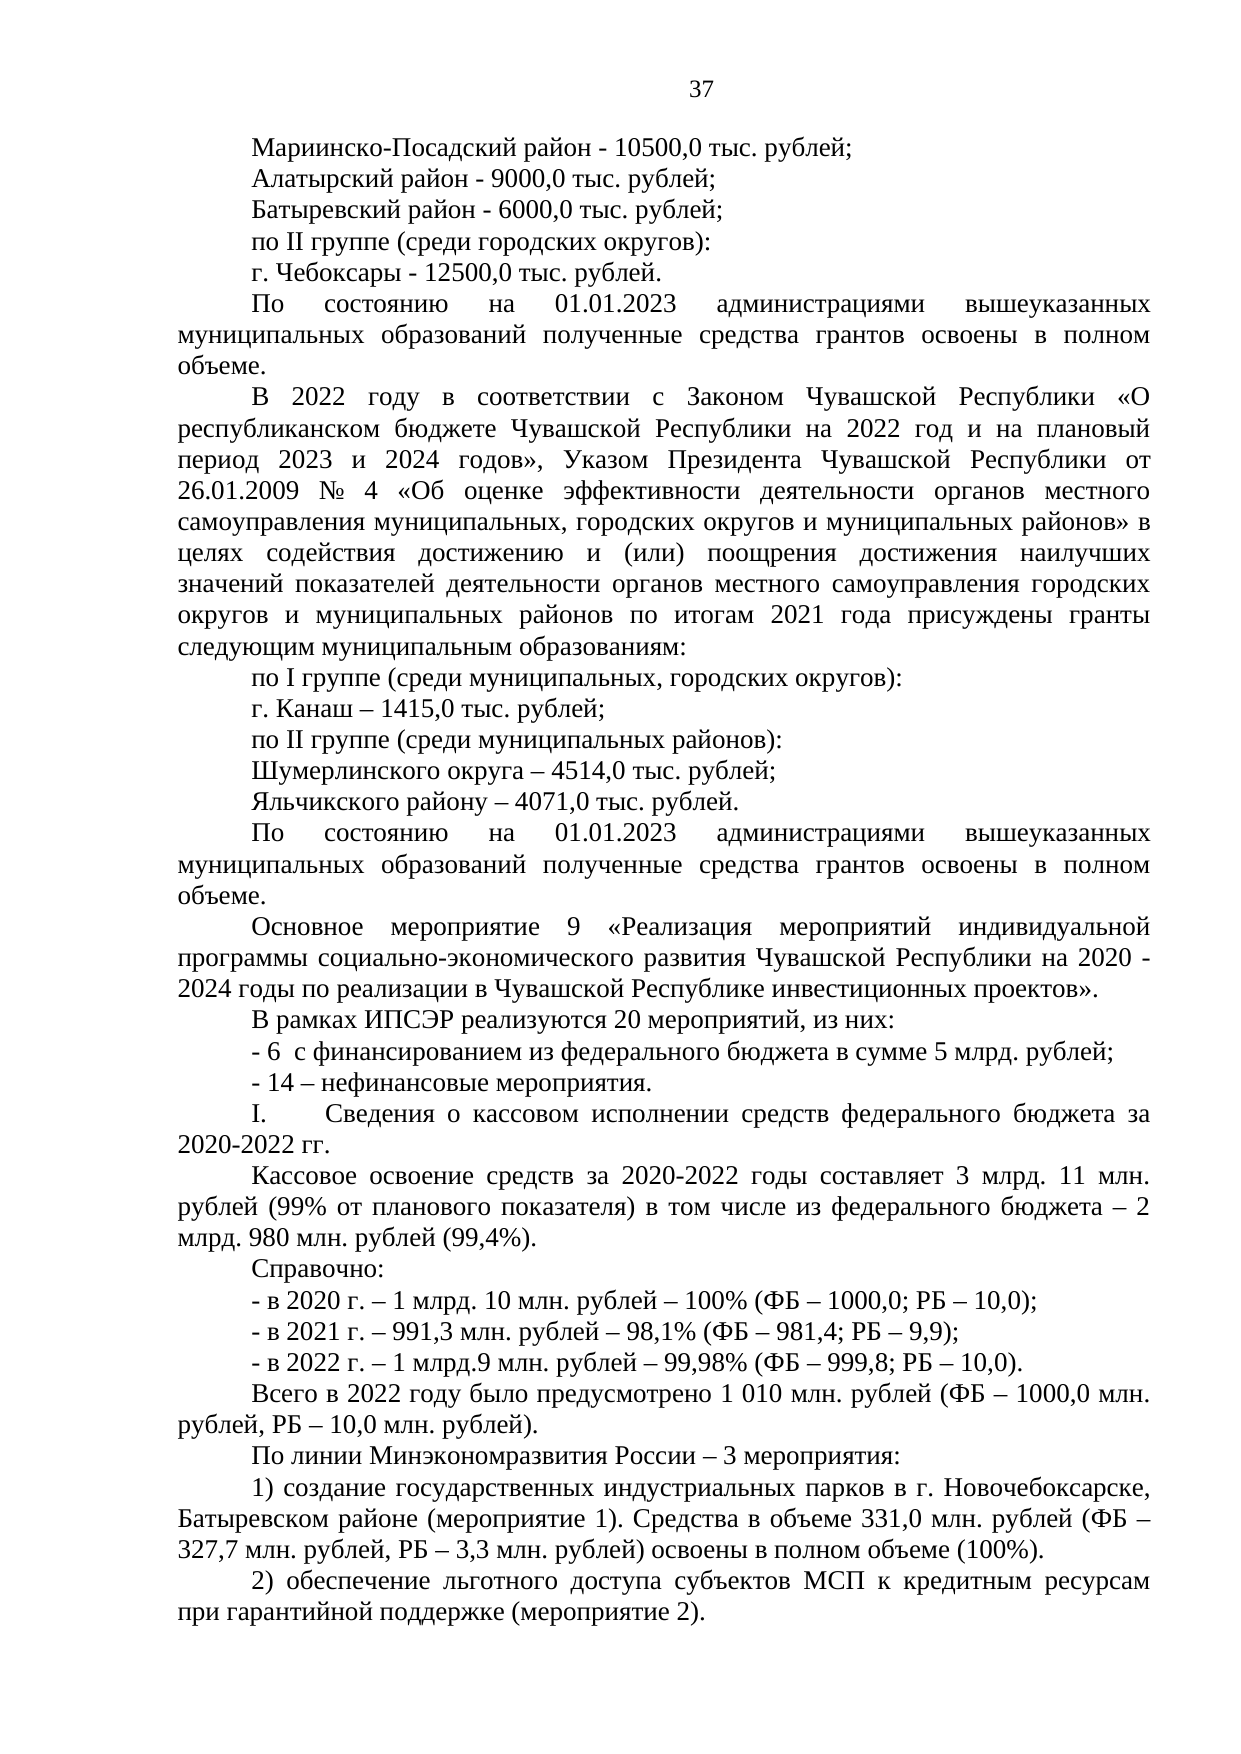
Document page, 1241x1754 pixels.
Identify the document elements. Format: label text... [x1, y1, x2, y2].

text Яльчикского району – 4071,0 тыс. рублей. [177, 785, 1152, 817]
text - 14 – нефинансовые мероприятия. [177, 1066, 1152, 1097]
text по II группе (среди муниципальных районов): [177, 723, 1152, 754]
text Шумерлинского округа – 4514,0 тыс. рублей; [177, 754, 1152, 785]
text Алатырский район - 9000,0 тыс. рублей; [177, 162, 1152, 194]
text Батыревский район - 6000,0 тыс. рублей; [177, 194, 1152, 225]
text 2) обеспечение льготного доступа субъектов МСП к кредитным ресурсам при гарантийной поддержке (мероприятие 2). [177, 1564, 1152, 1626]
text Всего в 2022 году было предусмотрено 1 010 млн. рублей (ФБ – 1000,0 млн. рублей, РБ – 10,0 млн. рублей). [177, 1377, 1152, 1439]
text I. Сведения о кассовом исполнении средств федерального бюджета за 2020-2022 гг. [177, 1097, 1152, 1159]
text по I группе (среди муниципальных, городских округов): [177, 661, 1152, 692]
text по II группе (среди городских округов): [177, 225, 1152, 256]
text Основное мероприятие 9 «Реализация мероприятий индивидуальной программы социально-экономического развития Чувашской Республики на 2020 - 2024 годы по реализации в Чувашской Республике инвестиционных проектов». [177, 910, 1152, 1003]
text - в 2022 г. – 1 млрд.9 млн. рублей – 99,98% (ФБ – 999,8; РБ – 10,0). [177, 1346, 1152, 1377]
text - в 2020 г. – 1 млрд. 10 млн. рублей – 100% (ФБ – 1000,0; РБ – 10,0); [177, 1284, 1152, 1315]
text Справочно: [177, 1253, 1152, 1284]
text По состоянию на 01.01.2023 администрациями вышеуказанных муниципальных образований полученные средства грантов освоены в полном объеме. [177, 287, 1152, 381]
text - 6 с финансированием из федерального бюджета в сумме 5 млрд. рублей; [177, 1034, 1152, 1066]
text г. Канаш – 1415,0 тыс. рублей; [177, 692, 1152, 723]
text По линии Минэкономразвития России – 3 мероприятия: [177, 1439, 1152, 1471]
text Кассовое освоение средств за 2020-2022 годы составляет 3 млрд. 11 млн. рублей (99% от планового показателя) в том числе из федерального бюджета – 2 млрд. 980 млн. рублей (99,4%). [177, 1159, 1152, 1253]
text В 2022 году в соответствии с Законом Чувашской Республики «О республиканском бюджете Чувашской Республики на 2022 год и на плановый период 2023 и 2024 годов», Указом Президента Чувашской Республики от 26.01.2009 № 4 «Об оценке эффективности деятельности органов местного самоуправления муниципальных, городских округов и муниципальных районов» в целях содействия достижению и (или) поощрения достижения наилучших значений показателей деятельности органов местного самоуправления городских округов и муниципальных районов по итогам 2021 года присуждены гранты следующим муниципальным образованиям: [177, 381, 1152, 661]
text 1) создание государственных индустриальных парков в г. Новочебоксарске, Батыревском районе (мероприятие 1). Средства в объеме 331,0 млн. рублей (ФБ – 327,7 млн. рублей, РБ – 3,3 млн. рублей) освоены в полном объеме (100%). [177, 1471, 1152, 1564]
text В рамках ИПСЭР реализуются 20 мероприятий, из них: [177, 1003, 1152, 1034]
text Мариинско-Посадский район - 10500,0 тыс. рублей; [177, 131, 1152, 162]
text По состоянию на 01.01.2023 администрациями вышеуказанных муниципальных образований полученные средства грантов освоены в полном объеме. [177, 817, 1152, 910]
text г. Чебоксары - 12500,0 тыс. рублей. [177, 256, 1152, 287]
text - в 2021 г. – 991,3 млн. рублей – 98,1% (ФБ – 981,4; РБ – 9,9); [177, 1315, 1152, 1346]
